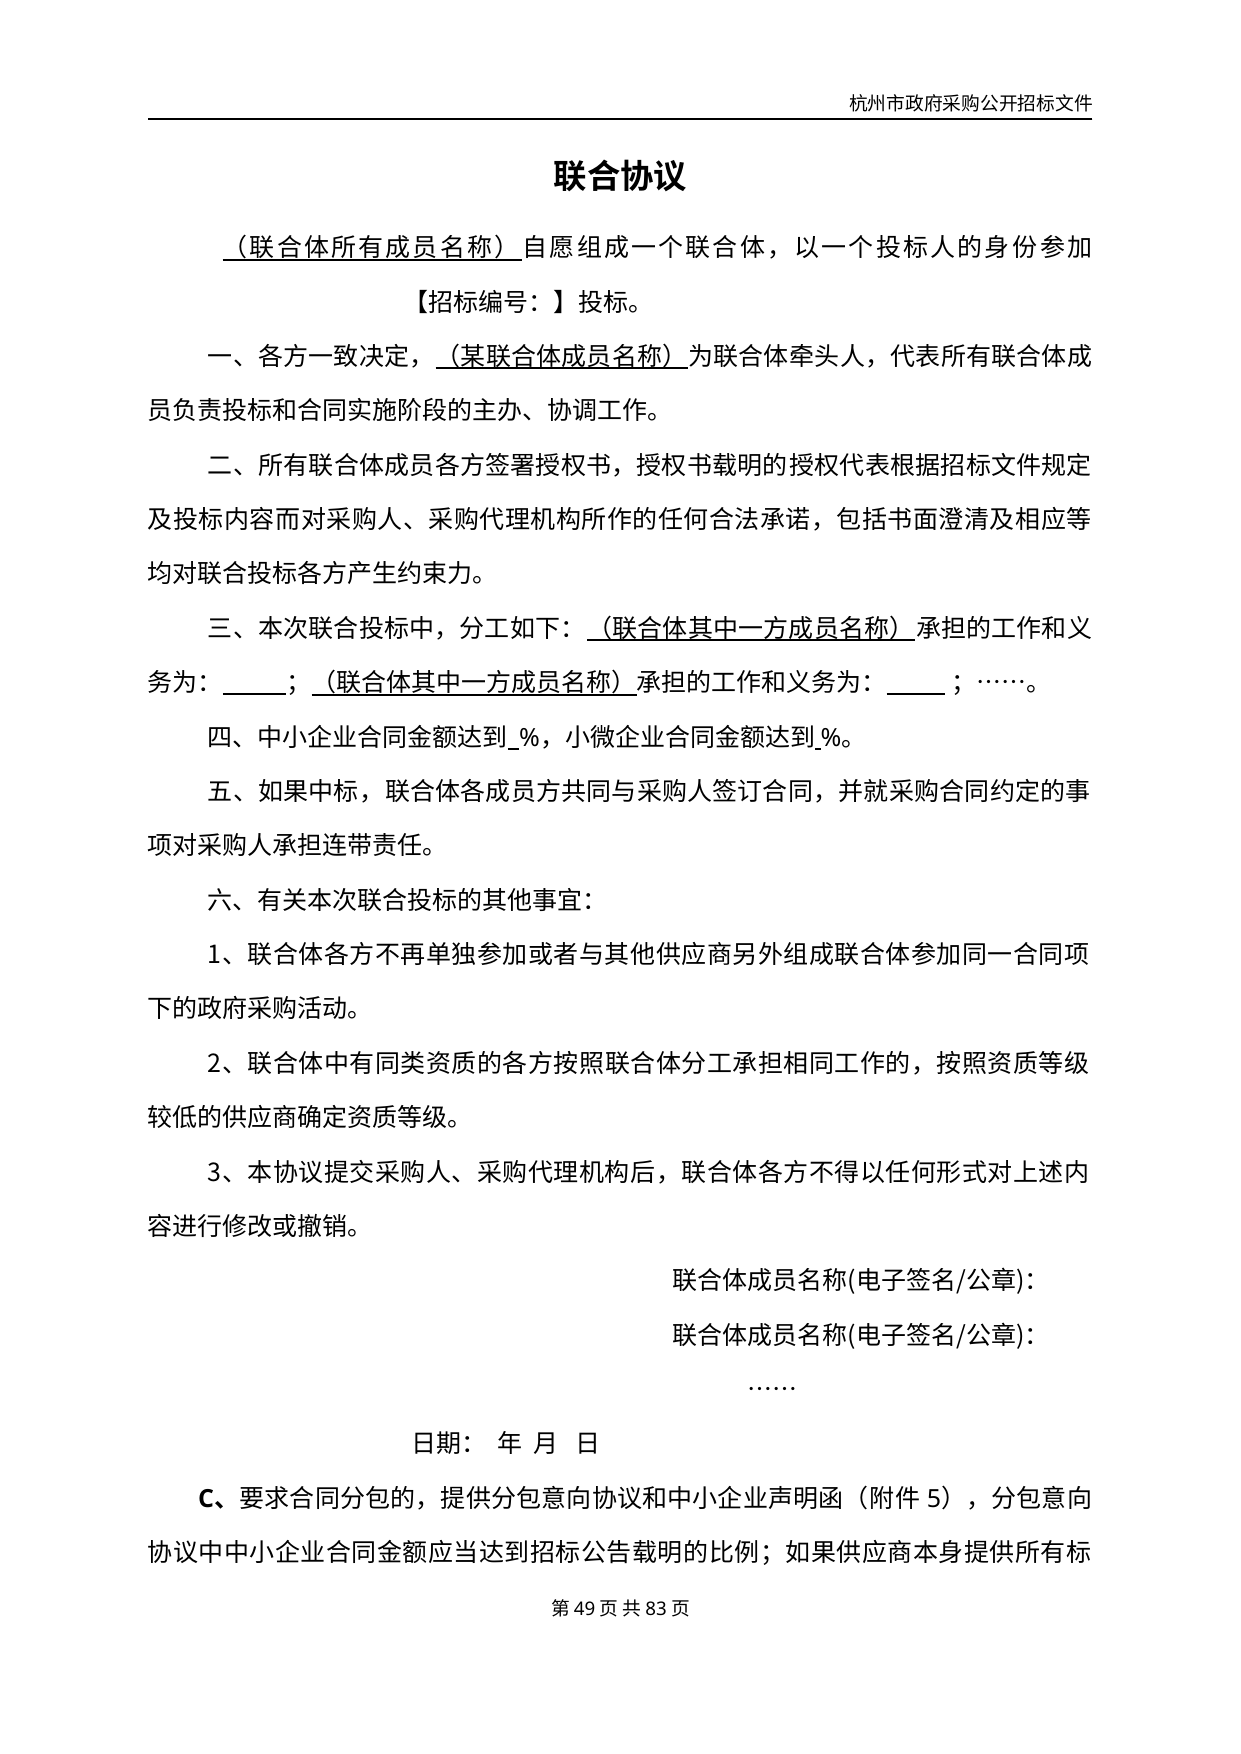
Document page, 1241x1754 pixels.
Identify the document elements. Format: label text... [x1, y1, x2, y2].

text 四、中小企业合同金额达到 %，小微企业合同金额达到 %。 [148, 717, 1092, 753]
text …… [148, 1369, 1092, 1406]
text 1、联合体各方不再单独参加或者与其他供应商另外组成联合体参加同一合同项下的政府采购活动。 [148, 934, 1092, 1025]
text 日期： 年 月 日 [148, 1424, 1092, 1460]
text 二、所有联合体成员各方签署授权书，授权书载明的授权代表根据招标文件规定及投标内容而对采购人、采购代理机构所作的任何合法承诺，包括书面澄清及相应等均对联合投标各方产生约束力。 [148, 445, 1092, 590]
text 2、联合体中有同类资质的各方按照联合体分工承担相同工作的，按照资质等级较低的供应商确定资质等级。 [148, 1043, 1092, 1134]
text 联合协议 [148, 150, 1092, 198]
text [148, 1478, 1092, 1569]
text 五、如果中标，联合体各成员方共同与采购人签订合同，并就采购合同约定的事项对采购人承担连带责任。 [148, 771, 1092, 862]
text 三、本次联合投标中，分工如下：（联合体其中一方成员名称）承担的工作和义务为： ；（联合体其中一方成员名称）承担的工作和义务为： ；……。 [148, 608, 1092, 699]
text 3、本协议提交采购人、采购代理机构后，联合体各方不得以任何形式对上述内容进行修改或撤销。 [148, 1152, 1092, 1243]
text 联合体成员名称(电子签名/公章)： [148, 1261, 1092, 1297]
text 六、有关本次联合投标的其他事宜： [148, 880, 1092, 916]
text （联合体所有成员名称）自愿组成一个联合体，以一个投标人的身份参加 【招标编号：】投标。 [222, 228, 1092, 318]
text 一、各方一致决定，（某联合体成员名称）为联合体牵头人，代表所有联合体成员负责投标和合同实施阶段的主办、协调工作。 [148, 336, 1092, 427]
text 联合体成员名称(电子签名/公章)： [148, 1315, 1092, 1351]
